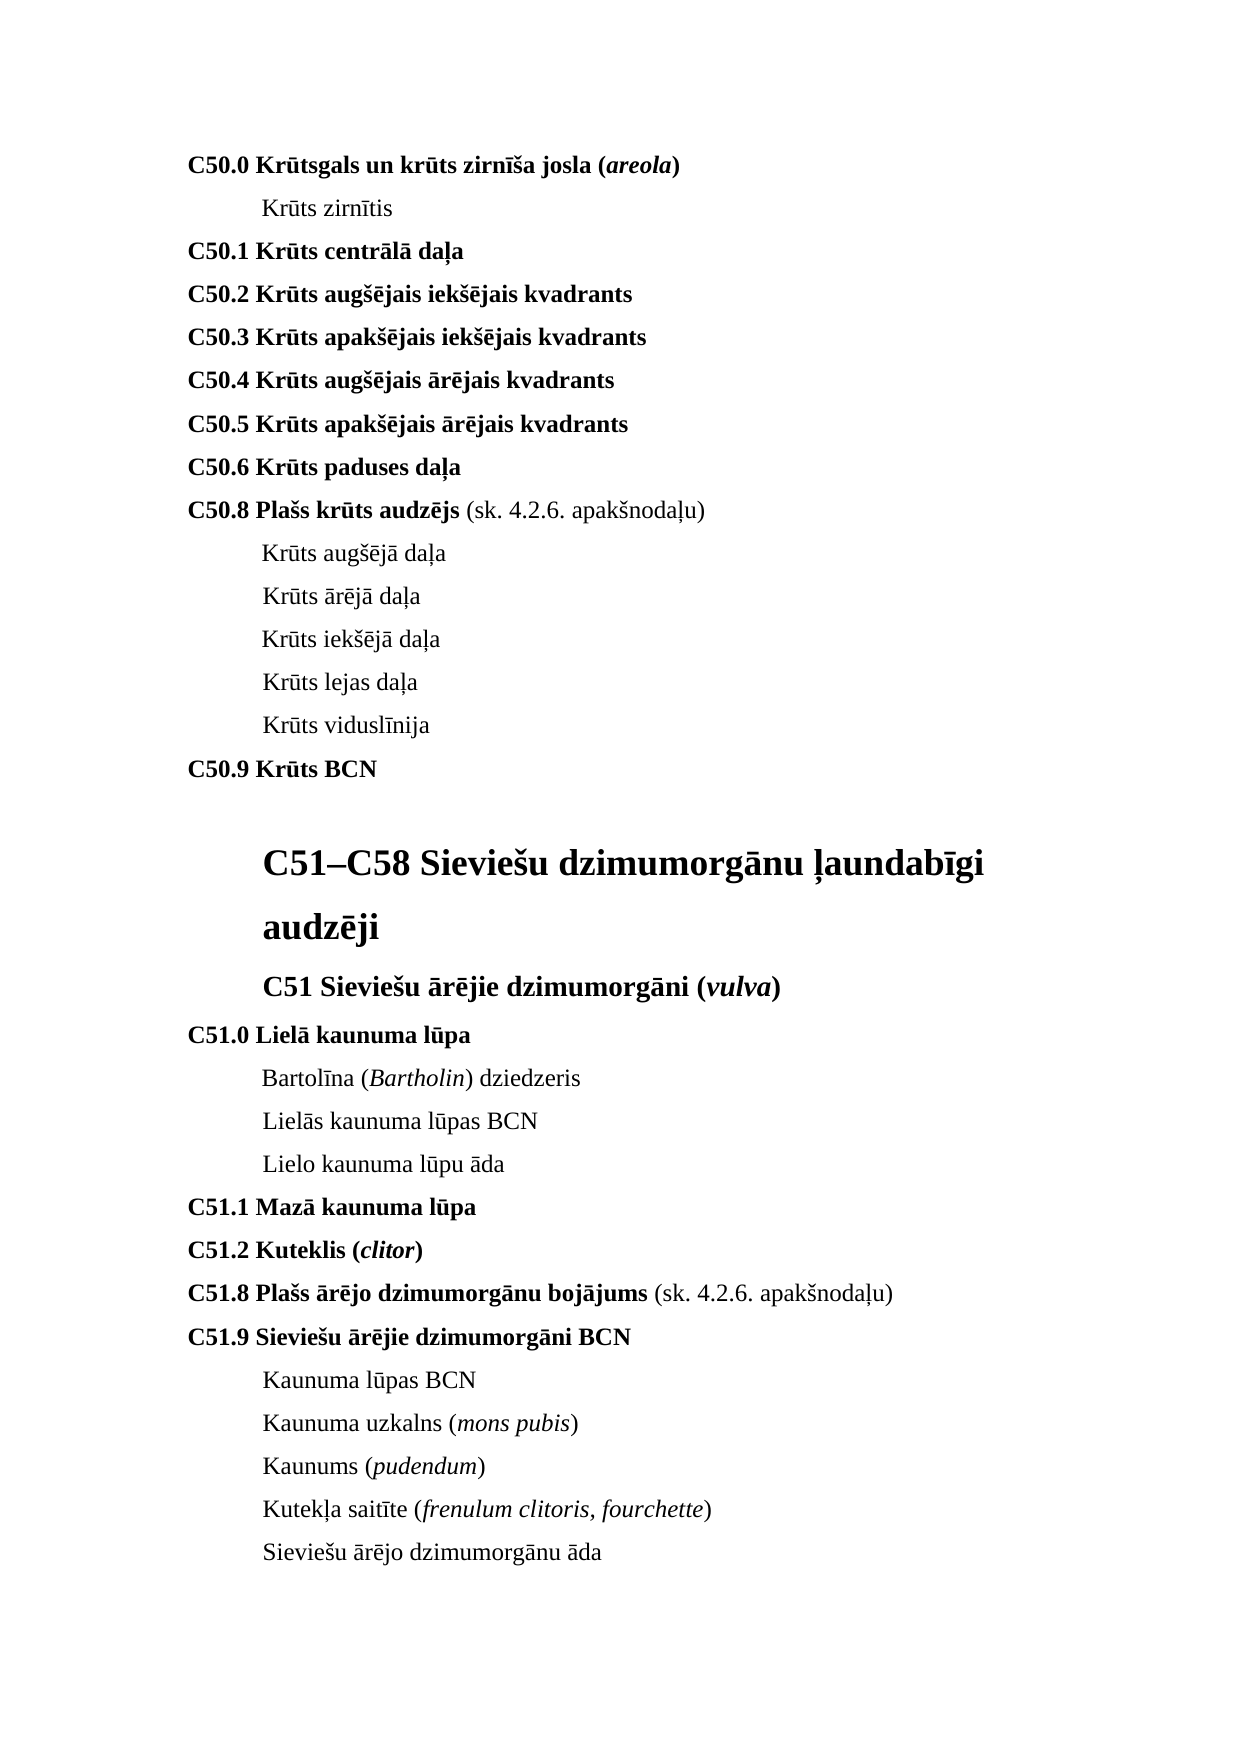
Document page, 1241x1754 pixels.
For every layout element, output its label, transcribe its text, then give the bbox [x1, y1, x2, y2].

text C50.2 Krūts augšējais iekšējais kvadrants [187, 279, 1053, 308]
text Kutekļa saitīte (frenulum clitoris, fourchette) [187, 1494, 1053, 1523]
text Lielās kaunuma lūpas BCN [187, 1106, 1053, 1135]
text Krūts zirnītis [187, 193, 1053, 222]
text C51.0 Lielā kaunuma lūpa [187, 1020, 1053, 1048]
text Sieviešu ārējo dzimumorgānu āda [187, 1537, 1053, 1566]
text Kaunums (pudendum) [187, 1451, 1053, 1480]
text Kaunuma uzkalns (mons pubis) [187, 1408, 1053, 1437]
text C51–C58 Sieviešu dzimumorgānu ļaundabīgi [187, 840, 1053, 883]
text Krūts augšējā daļa [187, 538, 1053, 567]
text audzēji [187, 905, 1053, 948]
text Krūts iekšējā daļa [187, 624, 1053, 653]
text C50.5 Krūts apakšējais ārējais kvadrants [187, 409, 1053, 437]
text C50.4 Krūts augšējais ārējais kvadrants [187, 366, 1053, 394]
text C51.2 Kuteklis (clitor) [187, 1235, 1053, 1264]
text C50.8 Plašs krūts audzējs (sk. 4.2.6. apakšnodaļu) [187, 495, 1053, 524]
text C51.8 Plašs ārējo dzimumorgānu bojājums (sk. 4.2.6. apakšnodaļu) [187, 1278, 1053, 1307]
text C50.1 Krūts centrālā daļa [187, 236, 1053, 265]
text C50.3 Krūts apakšējais iekšējais kvadrants [187, 322, 1053, 351]
text C51 Sieviešu ārējie dzimumorgāni (vulva) [187, 969, 1053, 1003]
text Bartolīna (Bartholin) dziedzeris [187, 1063, 1053, 1092]
text Lielo kaunuma lūpu āda [187, 1149, 1053, 1178]
text C50.0 Krūtsgals un krūts zirnīša josla (areola) [187, 150, 1053, 179]
text Krūts lejas daļa [187, 667, 1053, 696]
text Krūts ārējā daļa [187, 581, 1053, 610]
text Kaunuma lūpas BCN [187, 1365, 1053, 1393]
text Krūts viduslīnija [187, 711, 1053, 739]
text C50.9 Krūts BCN [187, 754, 1053, 782]
text C51.9 Sieviešu ārējie dzimumorgāni BCN [187, 1322, 1053, 1350]
text C51.1 Mazā kaunuma lūpa [187, 1192, 1053, 1221]
text C50.6 Krūts paduses daļa [187, 452, 1053, 481]
